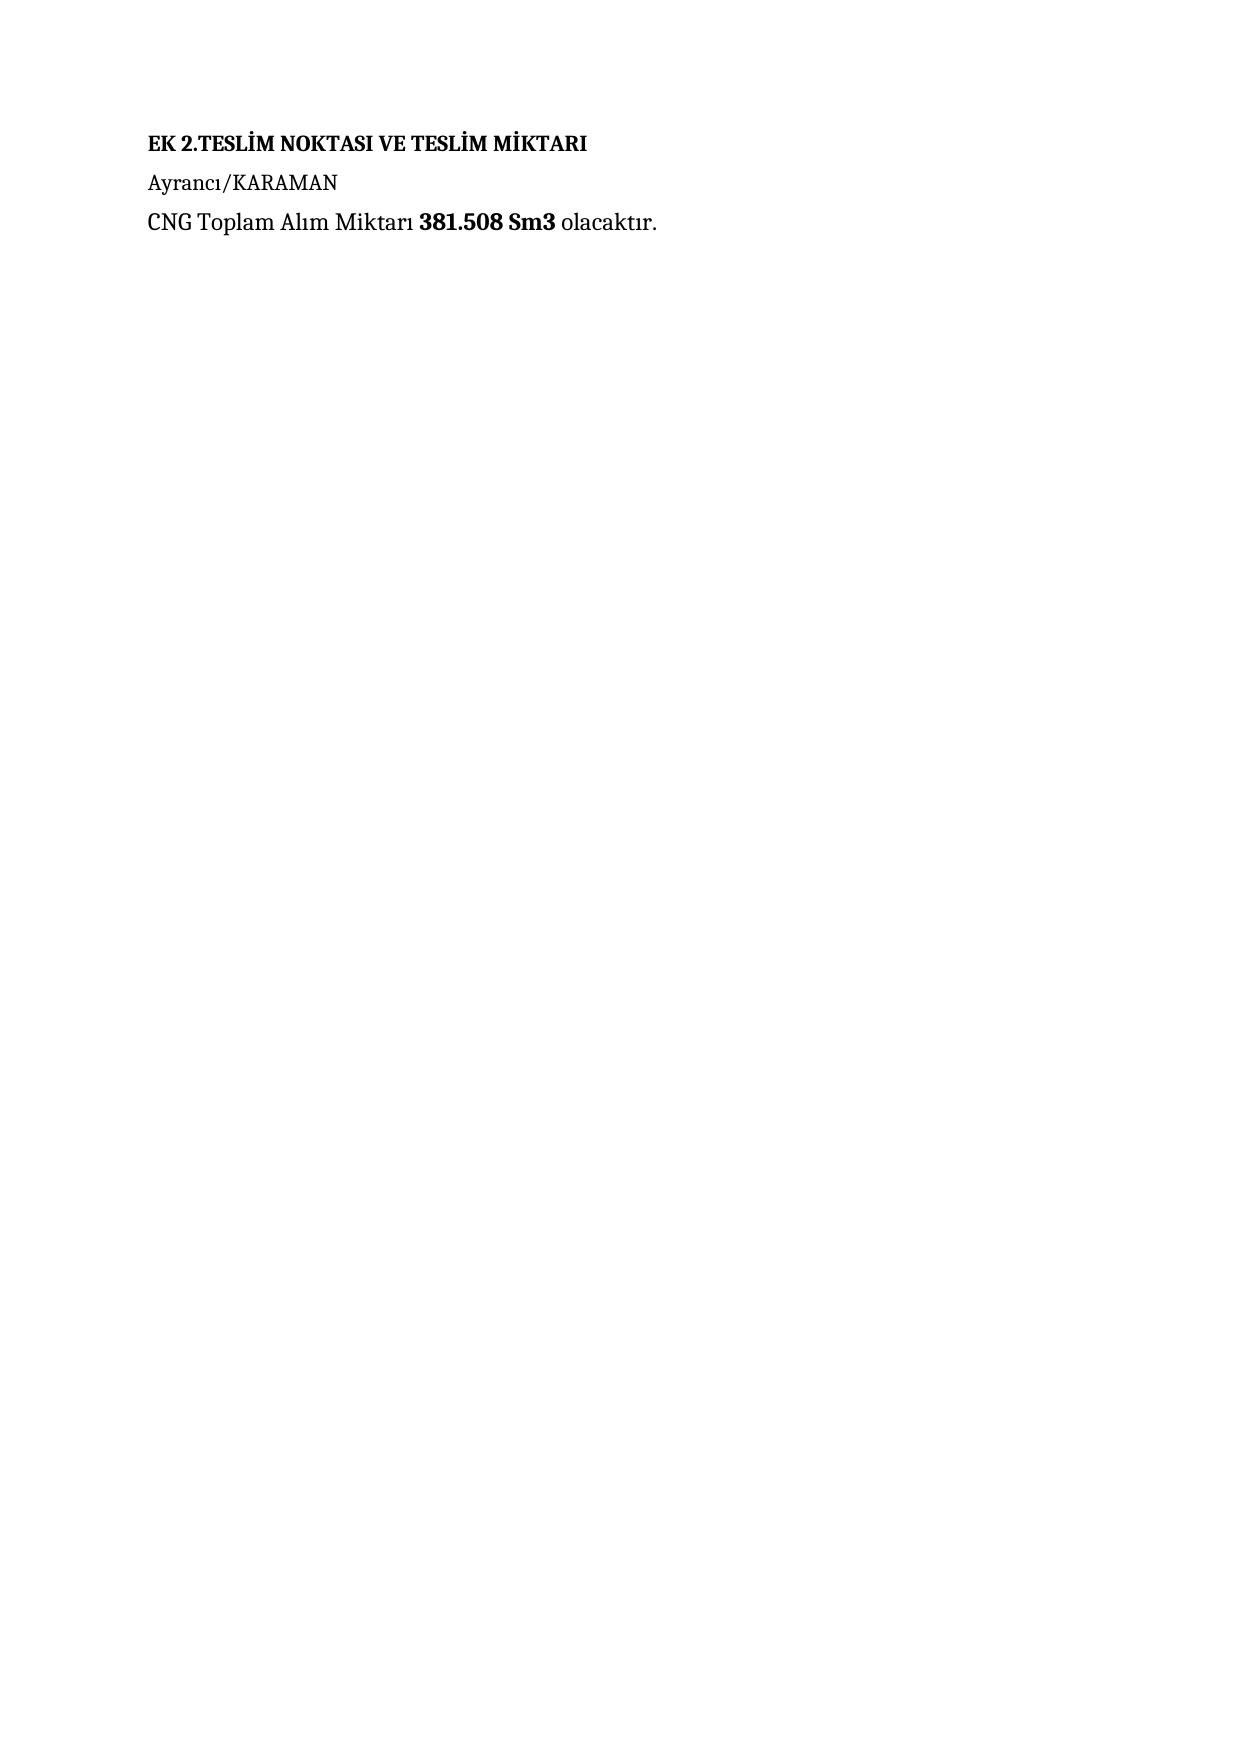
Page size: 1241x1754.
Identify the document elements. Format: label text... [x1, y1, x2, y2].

text EK 2.TESLİM NOKTASI VE TESLİM MİKTARI [148, 131, 1122, 157]
text Ayrancı/KARAMAN [148, 169, 1122, 196]
text CNG Toplam Alım Miktarı 381.508 Sm3 olacaktır. [148, 208, 1122, 237]
